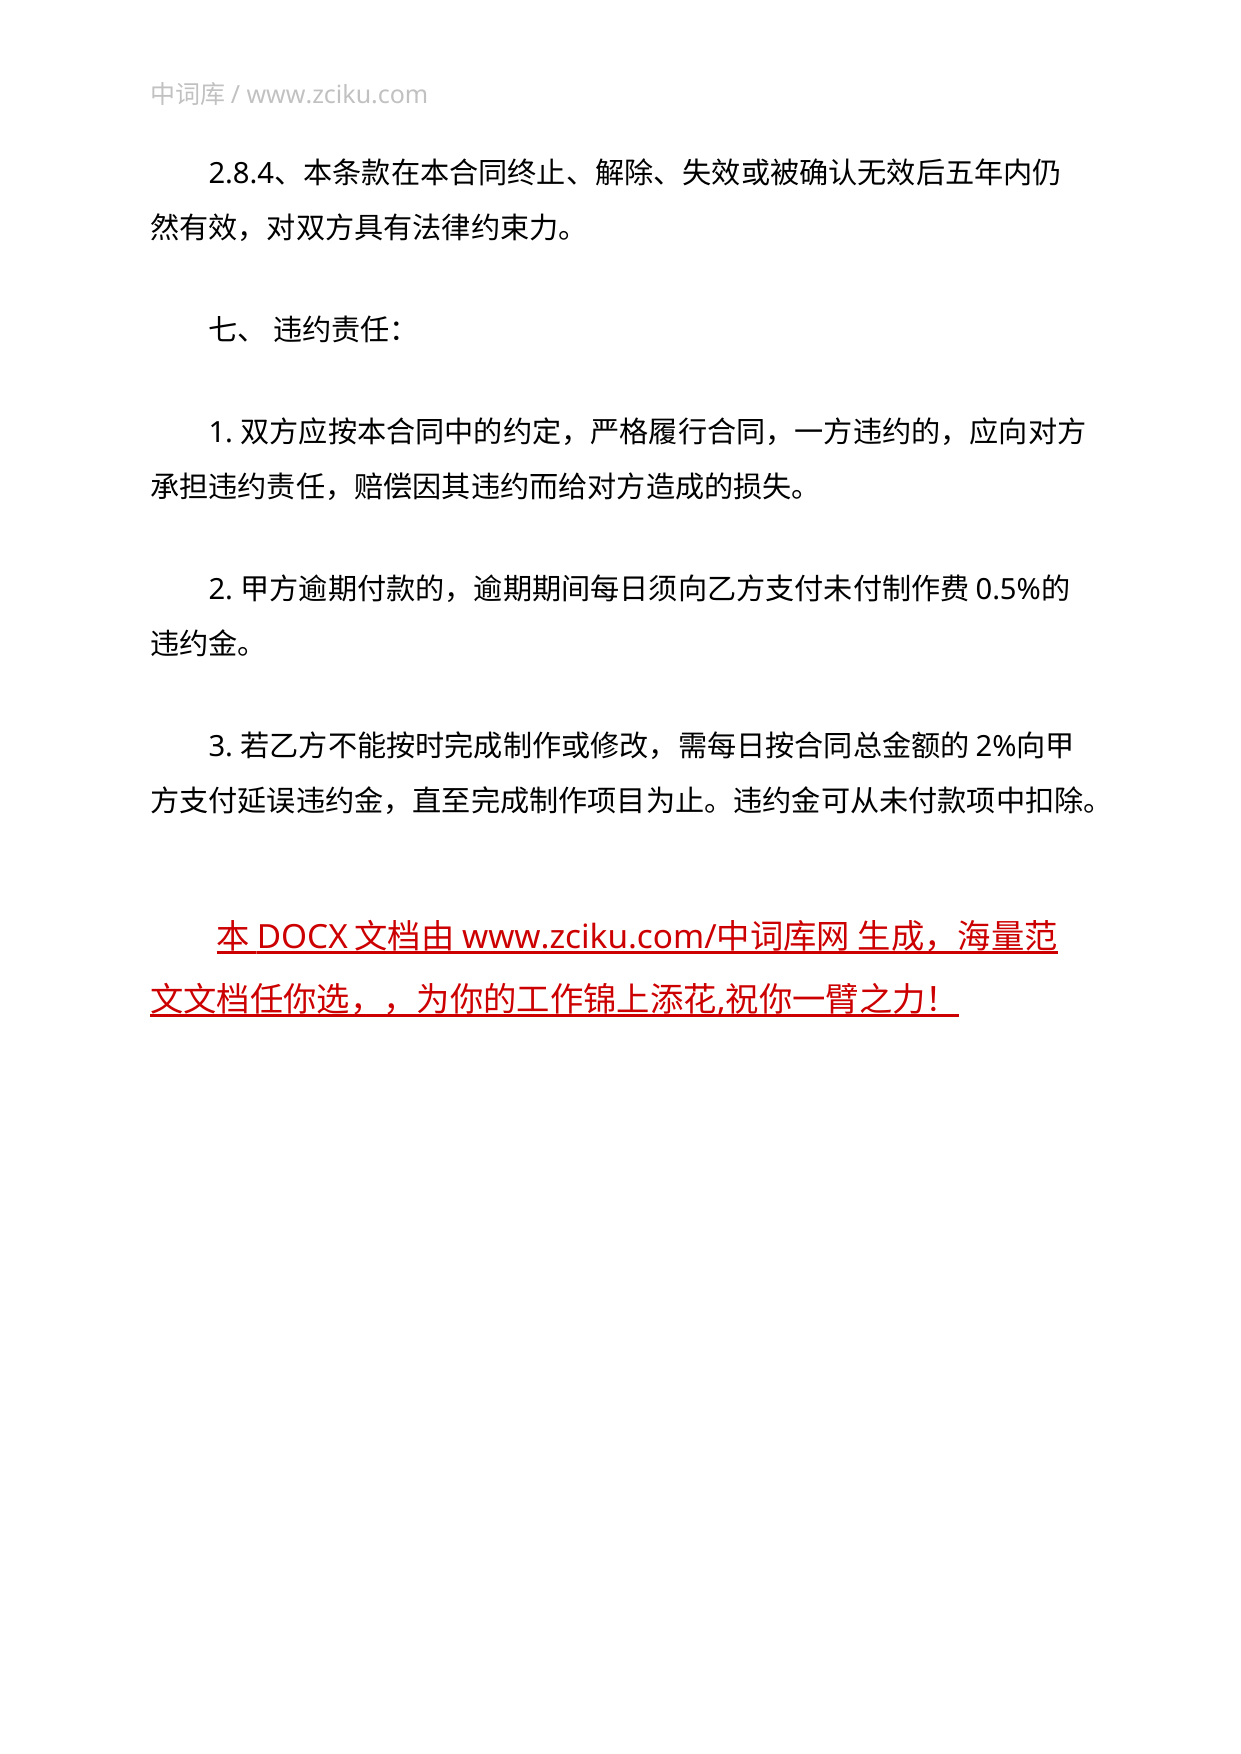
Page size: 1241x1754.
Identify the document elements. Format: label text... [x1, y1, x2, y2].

text 3. 若乙方不能按时完成制作或修改，需每日按合同总金额的2%向甲方支付延误违约金，直至完成制作项目为止。违约金可从未付款项中扣除。 [150, 722, 1090, 819]
text 1. 双方应按本合同中的约定，严格履行合同，一方违约的，应向对方承担违约责任，赔偿因其违约而给对方造成的损失。 [150, 408, 1090, 506]
text 2. 甲方逾期付款的，逾期期间每日须向乙方支付未付制作费0.5%的违约金。 [150, 565, 1090, 663]
text 七、 违约责任： [150, 307, 1090, 349]
text 2.8.4、本条款在本合同终止、解除、失效或被确认无效后五年内仍然有效，对双方具有法律约束力。 [150, 150, 1090, 247]
text 本DOCX文档由 www.zciku.com/中词库网 生成，海量范文文档任你选，，为你的工作锦上添花,祝你一臂之力！ [150, 910, 1090, 1021]
